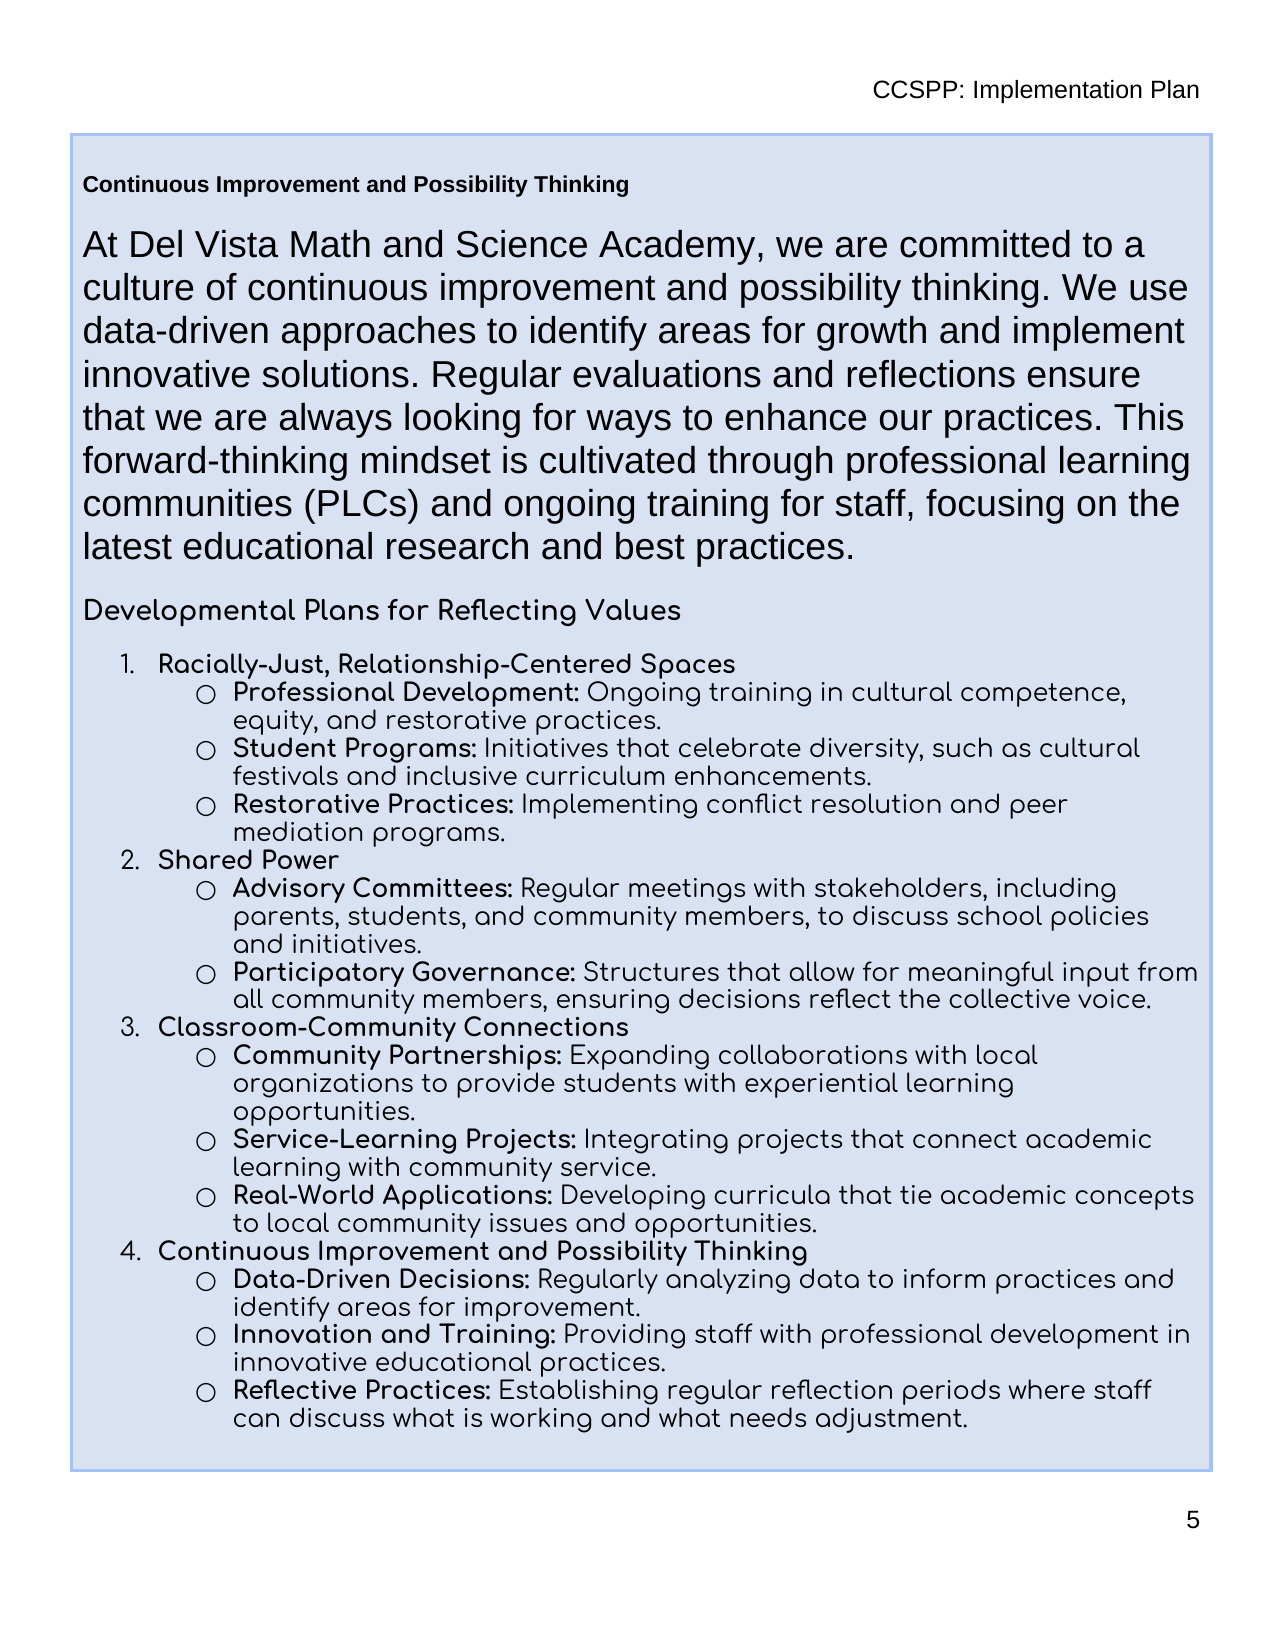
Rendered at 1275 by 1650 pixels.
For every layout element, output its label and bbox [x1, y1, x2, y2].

table_header [73, 136, 1209, 1469]
